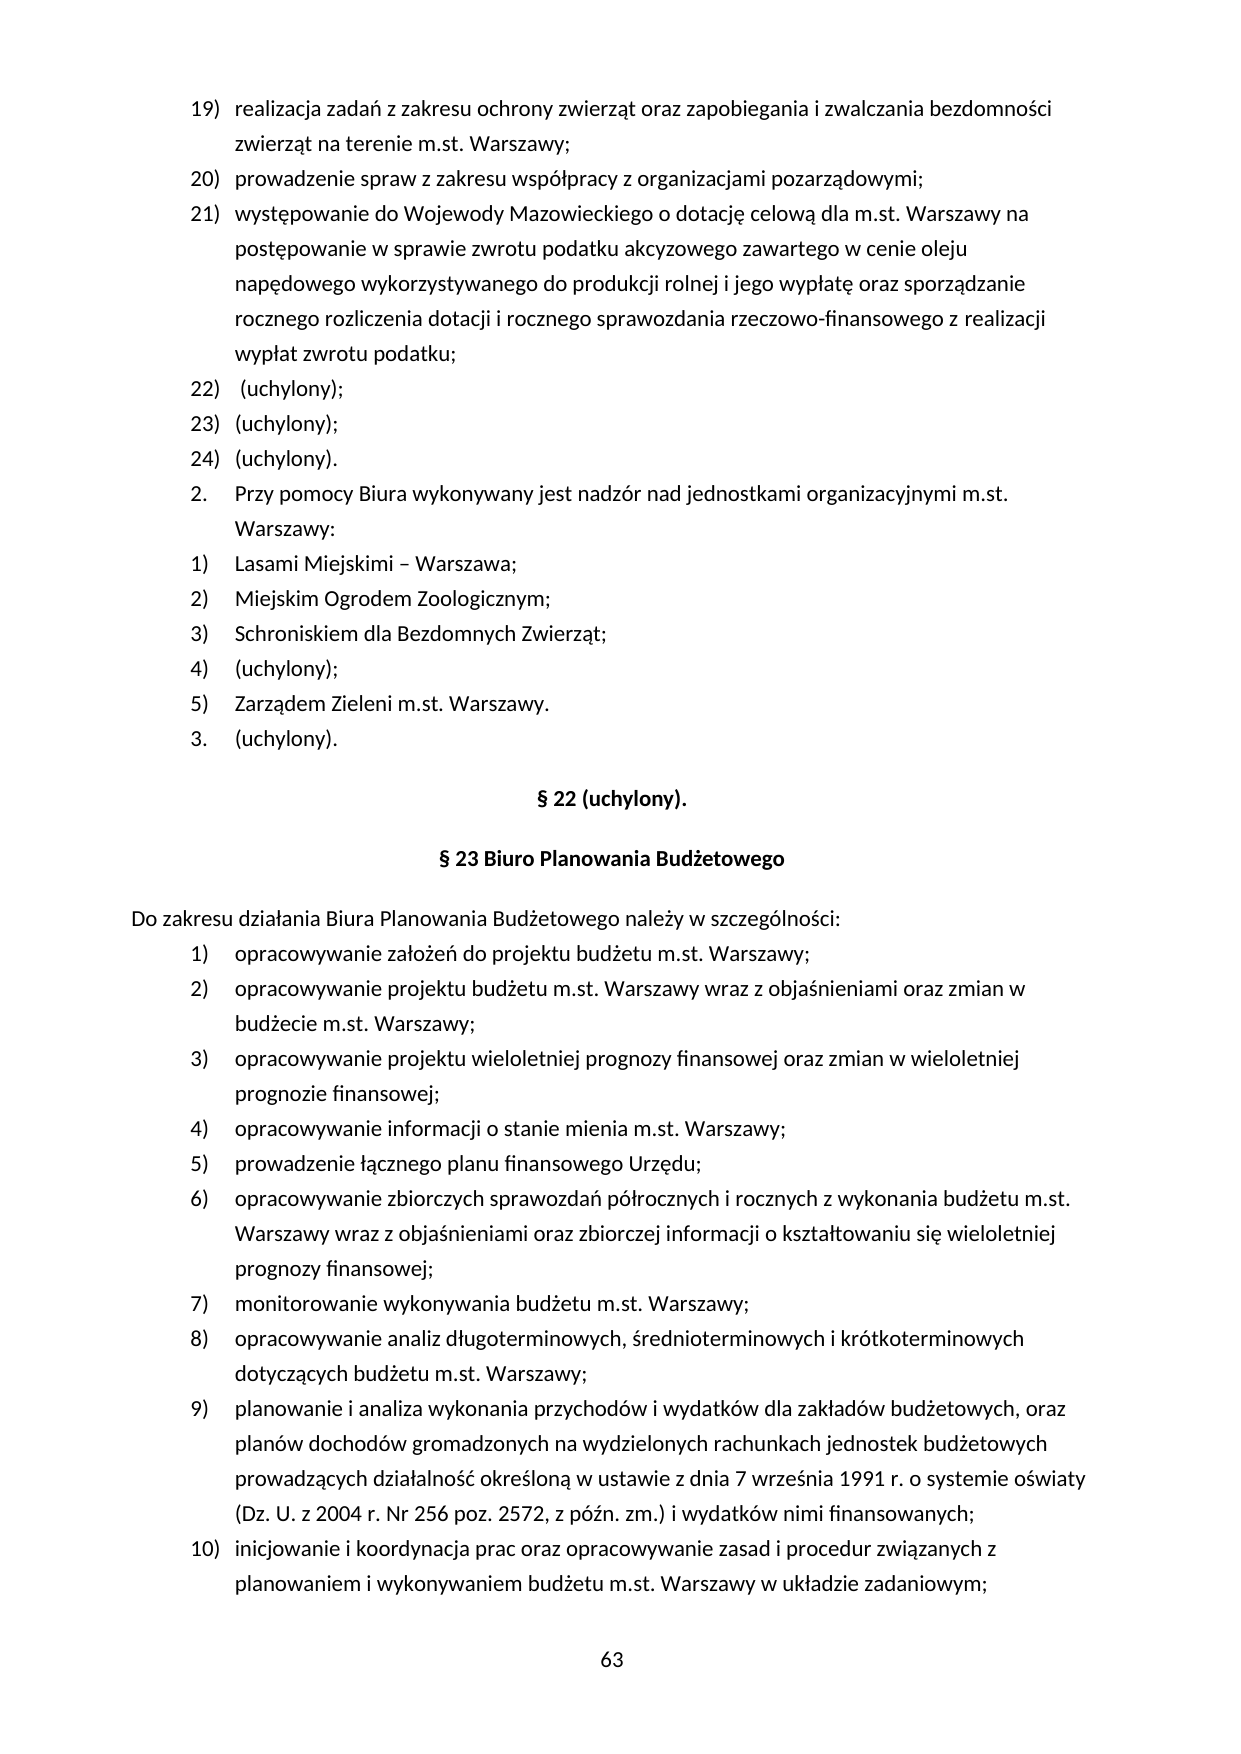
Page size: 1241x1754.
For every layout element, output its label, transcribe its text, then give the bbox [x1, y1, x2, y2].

list opracowywanie projektu wieloletniej prognozy finansowej oraz zmian w wieloletniej prognozie finansowej; [190, 1044, 1092, 1107]
list (uchylony); [190, 654, 1092, 682]
list Miejskim Ogrodem Zoologicznym; [190, 584, 1092, 612]
list Lasami Miejskimi – Warszawa; [190, 549, 1092, 577]
list realizacja zadań z zakresu ochrony zwierząt oraz zapobiegania i zwalczania bezdomności zwierząt na terenie m.st. Warszawy; [190, 94, 1092, 157]
list (uchylony); [190, 409, 1092, 437]
list opracowywanie informacji o stanie mienia m.st. Warszawy; [190, 1114, 1092, 1142]
list (uchylony); [190, 374, 1092, 402]
list Zarządem Zieleni m.st. Warszawy. [190, 689, 1092, 717]
list Przy pomocy Biura wykonywany jest nadzór nad jednostkami organizacyjnymi m.st. Warszawy: [190, 479, 1092, 542]
list Schroniskiem dla Bezdomnych Zwierząt; [190, 619, 1092, 647]
list występowanie do Wojewody Mazowieckiego o dotację celową dla m.st. Warszawy na postępowanie w sprawie zwrotu podatku akcyzowego zawartego w cenie oleju napędowego wykorzystywanego do produkcji rolnej i jego wypłatę oraz sporządzanie rocznego rozliczenia dotacji i rocznego sprawozdania rzeczowo-finansowego z realizacji wypłat zwrotu podatku; [190, 199, 1092, 367]
list planowanie i analiza wykonania przychodów i wydatków dla zakładów budżetowych, oraz planów dochodów gromadzonych na wydzielonych rachunkach jednostek budżetowych prowadzących działalność określoną w ustawie z dnia 7 września 1991 r. o systemie oświaty (Dz. U. z 2004 r. Nr 256 poz. 2572, z późn. zm.) i wydatków nimi finansowanych; [190, 1394, 1092, 1527]
list opracowywanie założeń do projektu budżetu m.st. Warszawy; [190, 939, 1092, 967]
list (uchylony). [190, 724, 1092, 752]
list prowadzenie łącznego planu finansowego Urzędu; [190, 1149, 1092, 1177]
list prowadzenie spraw z zakresu współpracy z organizacjami pozarządowymi; [190, 164, 1092, 192]
list opracowywanie analiz długoterminowych, średnioterminowych i krótkoterminowych dotyczących budżetu m.st. Warszawy; [190, 1324, 1092, 1387]
list opracowywanie projektu budżetu m.st. Warszawy wraz z objaśnieniami oraz zmian w budżecie m.st. Warszawy; [190, 974, 1092, 1037]
subtitle § 22 (uchylony). [131, 784, 1092, 812]
list inicjowanie i koordynacja prac oraz opracowywanie zasad i procedur związanych z planowaniem i wykonywaniem budżetu m.st. Warszawy w układzie zadaniowym; [190, 1534, 1092, 1597]
subtitle § 23 Biuro Planowania Budżetowego [131, 844, 1092, 872]
text Do zakresu działania Biura Planowania Budżetowego należy w szczególności: [131, 904, 1092, 932]
list monitorowanie wykonywania budżetu m.st. Warszawy; [190, 1289, 1092, 1317]
list (uchylony). [190, 444, 1092, 472]
list opracowywanie zbiorczych sprawozdań półrocznych i rocznych z wykonania budżetu m.st. Warszawy wraz z objaśnieniami oraz zbiorczej informacji o kształtowaniu się wieloletniej prognozy finansowej; [190, 1184, 1092, 1282]
